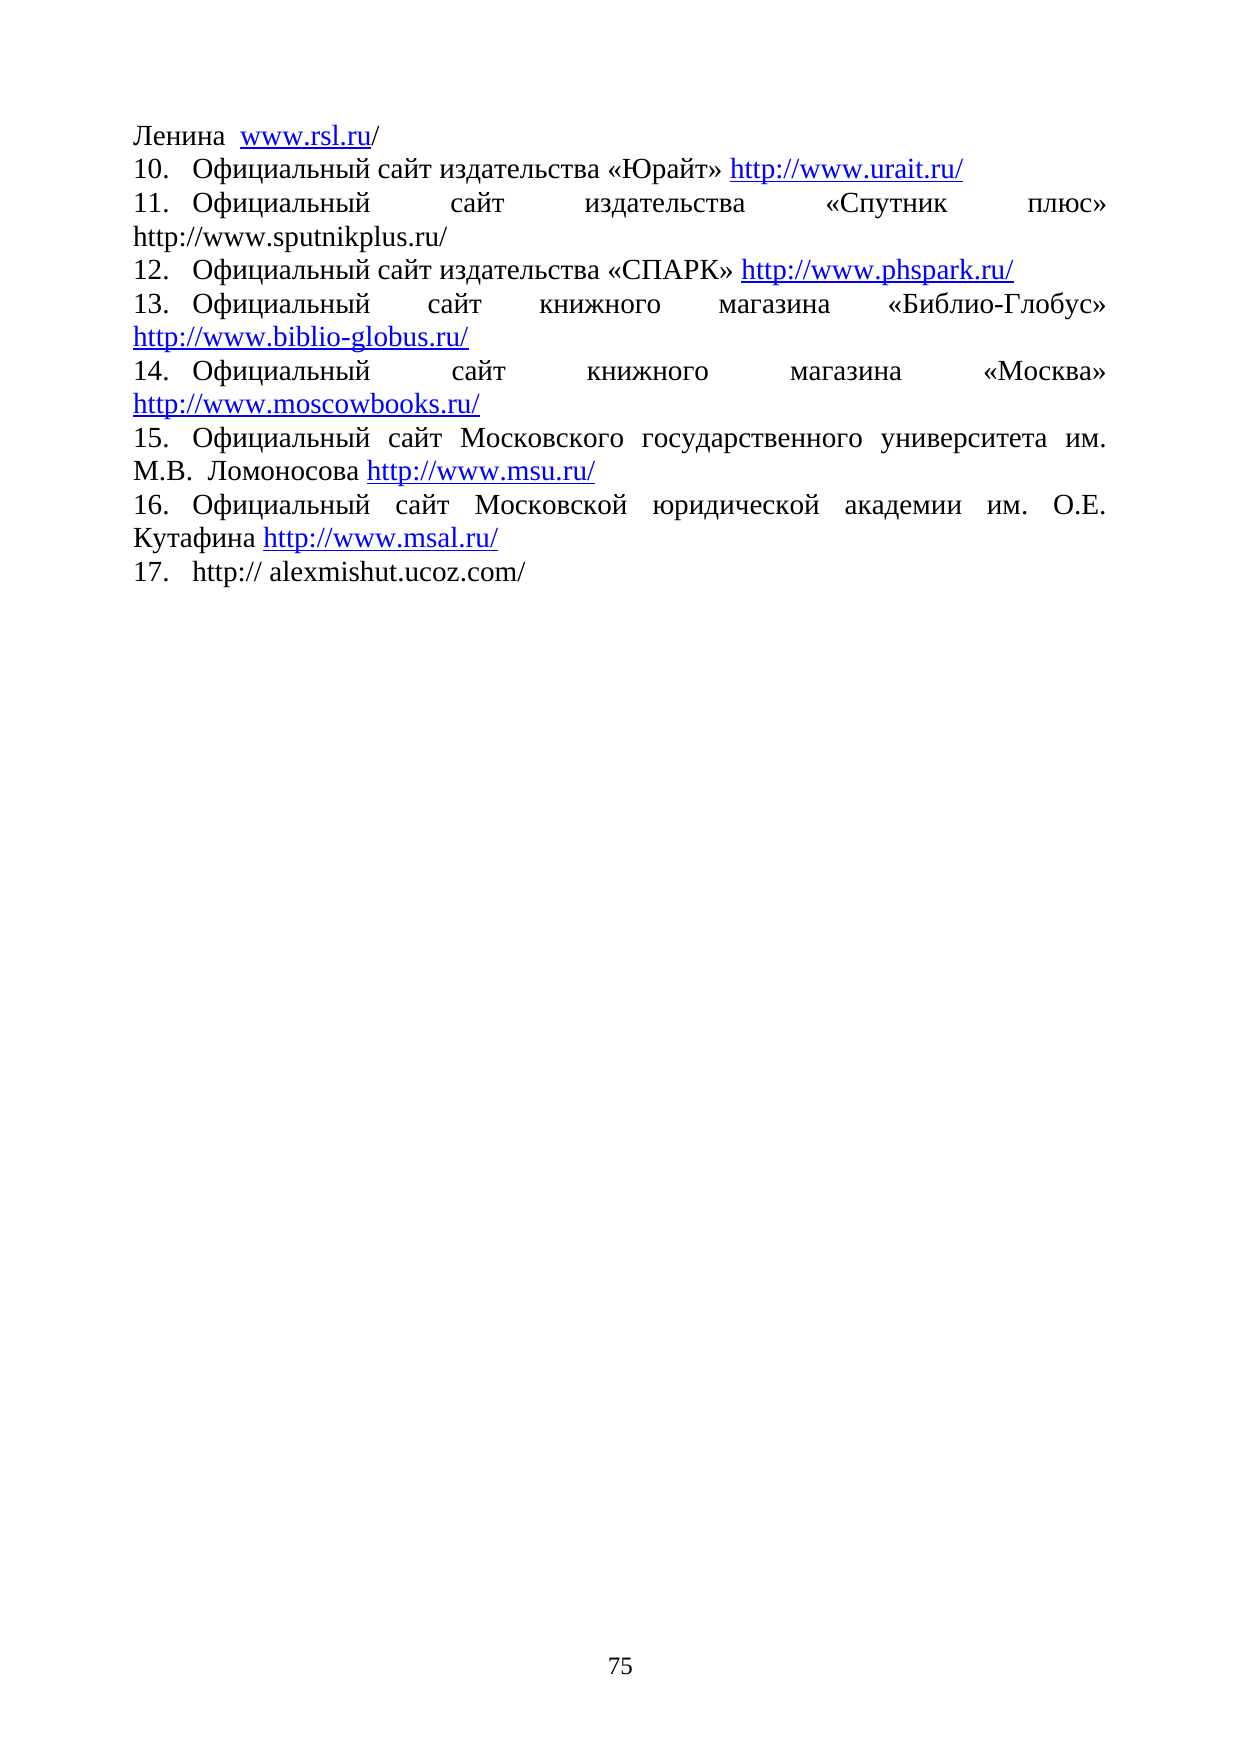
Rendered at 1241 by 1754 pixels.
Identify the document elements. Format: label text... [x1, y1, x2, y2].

list Официальный сайт книжного магазина «Библио-Глобус» http://www.biblio-globus.ru/ [133, 286, 1107, 353]
list Официальный сайт Московской юридической академии им. О.Е. Кутафина http://www.msal.ru/ [133, 487, 1107, 554]
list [133, 118, 1107, 152]
list Официальный сайт книжного магазина «Москва» http://www.moscowbooks.ru/ [133, 353, 1107, 420]
list Официальный сайт издательства «Спутник плюс» http://www.sputnikplus.ru/ [133, 185, 1107, 252]
list http:// alexmishut.ucoz.com/ [133, 554, 1107, 588]
list Официальный сайт издательства «СПАРК» http://www.phspark.ru/ [133, 252, 1107, 286]
list Официальный сайт издательства «Юрайт» http://www.urait.ru/ [133, 152, 1107, 185]
list Официальный сайт Московского государственного университета им. М.В. Ломоносова http://www.msu.ru/ [133, 420, 1107, 487]
